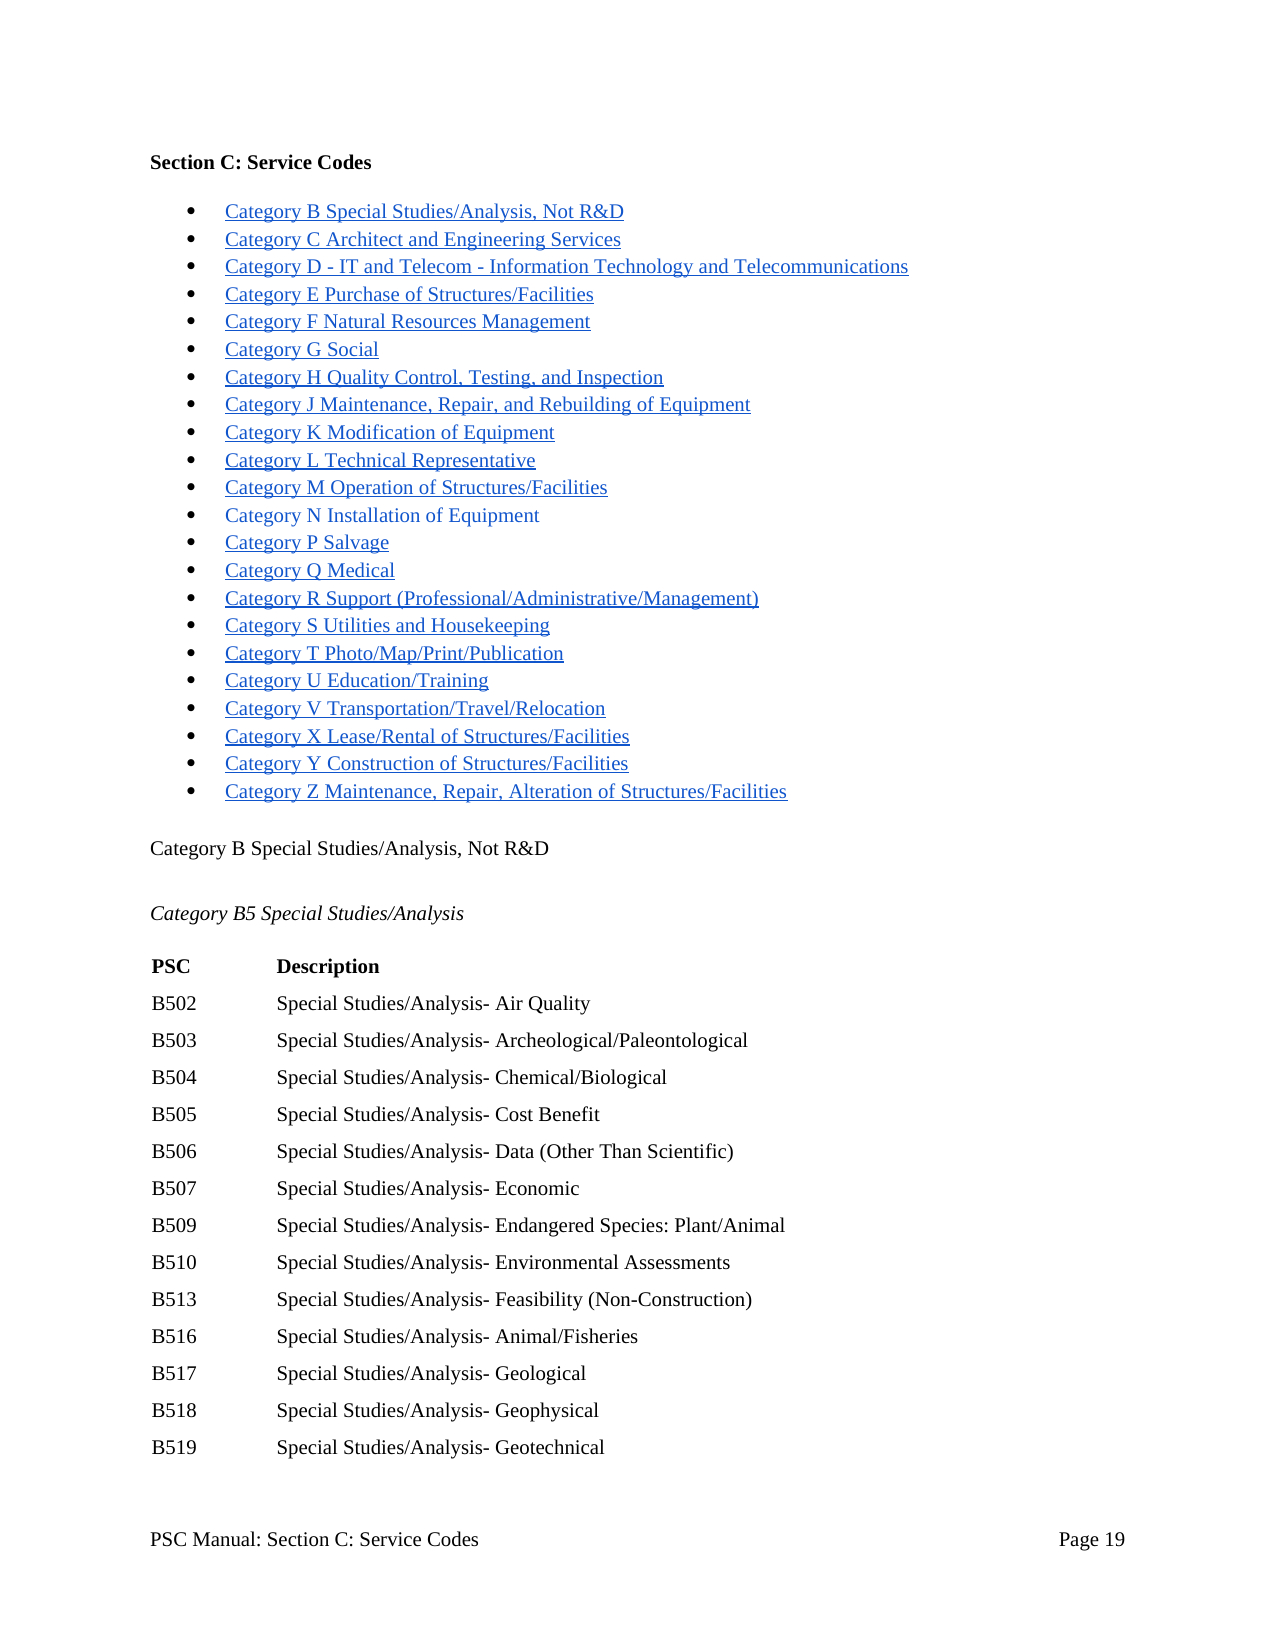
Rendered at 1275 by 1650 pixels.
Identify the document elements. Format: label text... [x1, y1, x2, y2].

table_header PSC [141, 950, 265, 986]
table_cell Special Studies/Analysis- Geophysical [266, 1394, 1115, 1430]
list Category F Natural Resources Management [187, 309, 1125, 333]
list Category Z Maintenance, Repair, Alteration of Structures/Facilities [187, 779, 1125, 803]
list Category T Photo/Map/Print/Publication [187, 641, 1125, 665]
table_cell Special Studies/Analysis- Geological [266, 1357, 1115, 1393]
list Category H Quality Control, Testing, and Inspection [187, 365, 1125, 389]
list Category P Salvage [187, 530, 1125, 554]
list Category G Social [187, 337, 1125, 361]
list Category M Operation of Structures/Facilities [187, 475, 1125, 499]
table_cell Special Studies/Analysis- Economic [266, 1172, 1115, 1208]
table_cell B519 [141, 1431, 265, 1467]
table_cell Special Studies/Analysis- Cost Benefit [266, 1098, 1115, 1134]
table_cell Special Studies/Analysis- Animal/Fisheries [266, 1320, 1115, 1356]
list Category Y Construction of Structures/Facilities [187, 751, 1125, 775]
table_cell Special Studies/Analysis- Endangered Species: Plant/Animal [266, 1209, 1115, 1245]
list Category B Special Studies/Analysis, Not R&D [187, 199, 1125, 223]
table_cell B504 [141, 1061, 265, 1097]
table_cell Special Studies/Analysis- Environmental Assessments [266, 1246, 1115, 1282]
list Category K Modification of Equipment [187, 420, 1125, 444]
table_cell B505 [141, 1098, 265, 1134]
subtitle Category B Special Studies/Analysis, Not R&D [150, 836, 1125, 859]
table_header Description [266, 950, 1115, 986]
list Category E Purchase of Structures/Facilities [187, 282, 1125, 306]
table_cell B513 [141, 1283, 265, 1319]
table_cell B510 [141, 1246, 265, 1282]
list Category Q Medical [187, 558, 1125, 582]
list Category N Installation of Equipment [187, 503, 1125, 527]
list Category V Transportation/Travel/Relocation [187, 696, 1125, 720]
list Category S Utilities and Housekeeping [187, 613, 1125, 637]
table_cell B517 [141, 1357, 265, 1393]
list Category R Support (Professional/Administrative/Management) [187, 586, 1125, 609]
table_cell B502 [141, 987, 265, 1023]
subtitle Category B5 Special Studies/Analysis [150, 901, 1125, 925]
table_cell B503 [141, 1024, 265, 1060]
list Category U Education/Training [187, 668, 1125, 692]
subtitle Section C: Service Codes [150, 150, 1125, 174]
table_cell B518 [141, 1394, 265, 1430]
table_cell Special Studies/Analysis- Archeological/Paleontological [266, 1024, 1115, 1060]
table_cell B507 [141, 1172, 265, 1208]
table_cell Special Studies/Analysis- Feasibility (Non-Construction) [266, 1283, 1115, 1319]
list Category C Architect and Engineering Services [187, 227, 1125, 251]
table_cell Special Studies/Analysis- Geotechnical [266, 1431, 1115, 1467]
table_cell B516 [141, 1320, 265, 1356]
table_cell Special Studies/Analysis- Chemical/Biological [266, 1061, 1115, 1097]
list Category X Lease/Rental of Structures/Facilities [187, 723, 1125, 748]
table_cell B506 [141, 1135, 265, 1171]
list Category L Technical Representative [187, 447, 1125, 472]
table_cell Special Studies/Analysis- Air Quality [266, 987, 1115, 1023]
list Category J Maintenance, Repair, and Rebuilding of Equipment [187, 392, 1125, 416]
table_cell B509 [141, 1209, 265, 1245]
table_cell Special Studies/Analysis- Data (Other Than Scientific) [266, 1135, 1115, 1171]
list Category D - IT and Telecom - Information Technology and Telecommunications [187, 254, 1125, 278]
